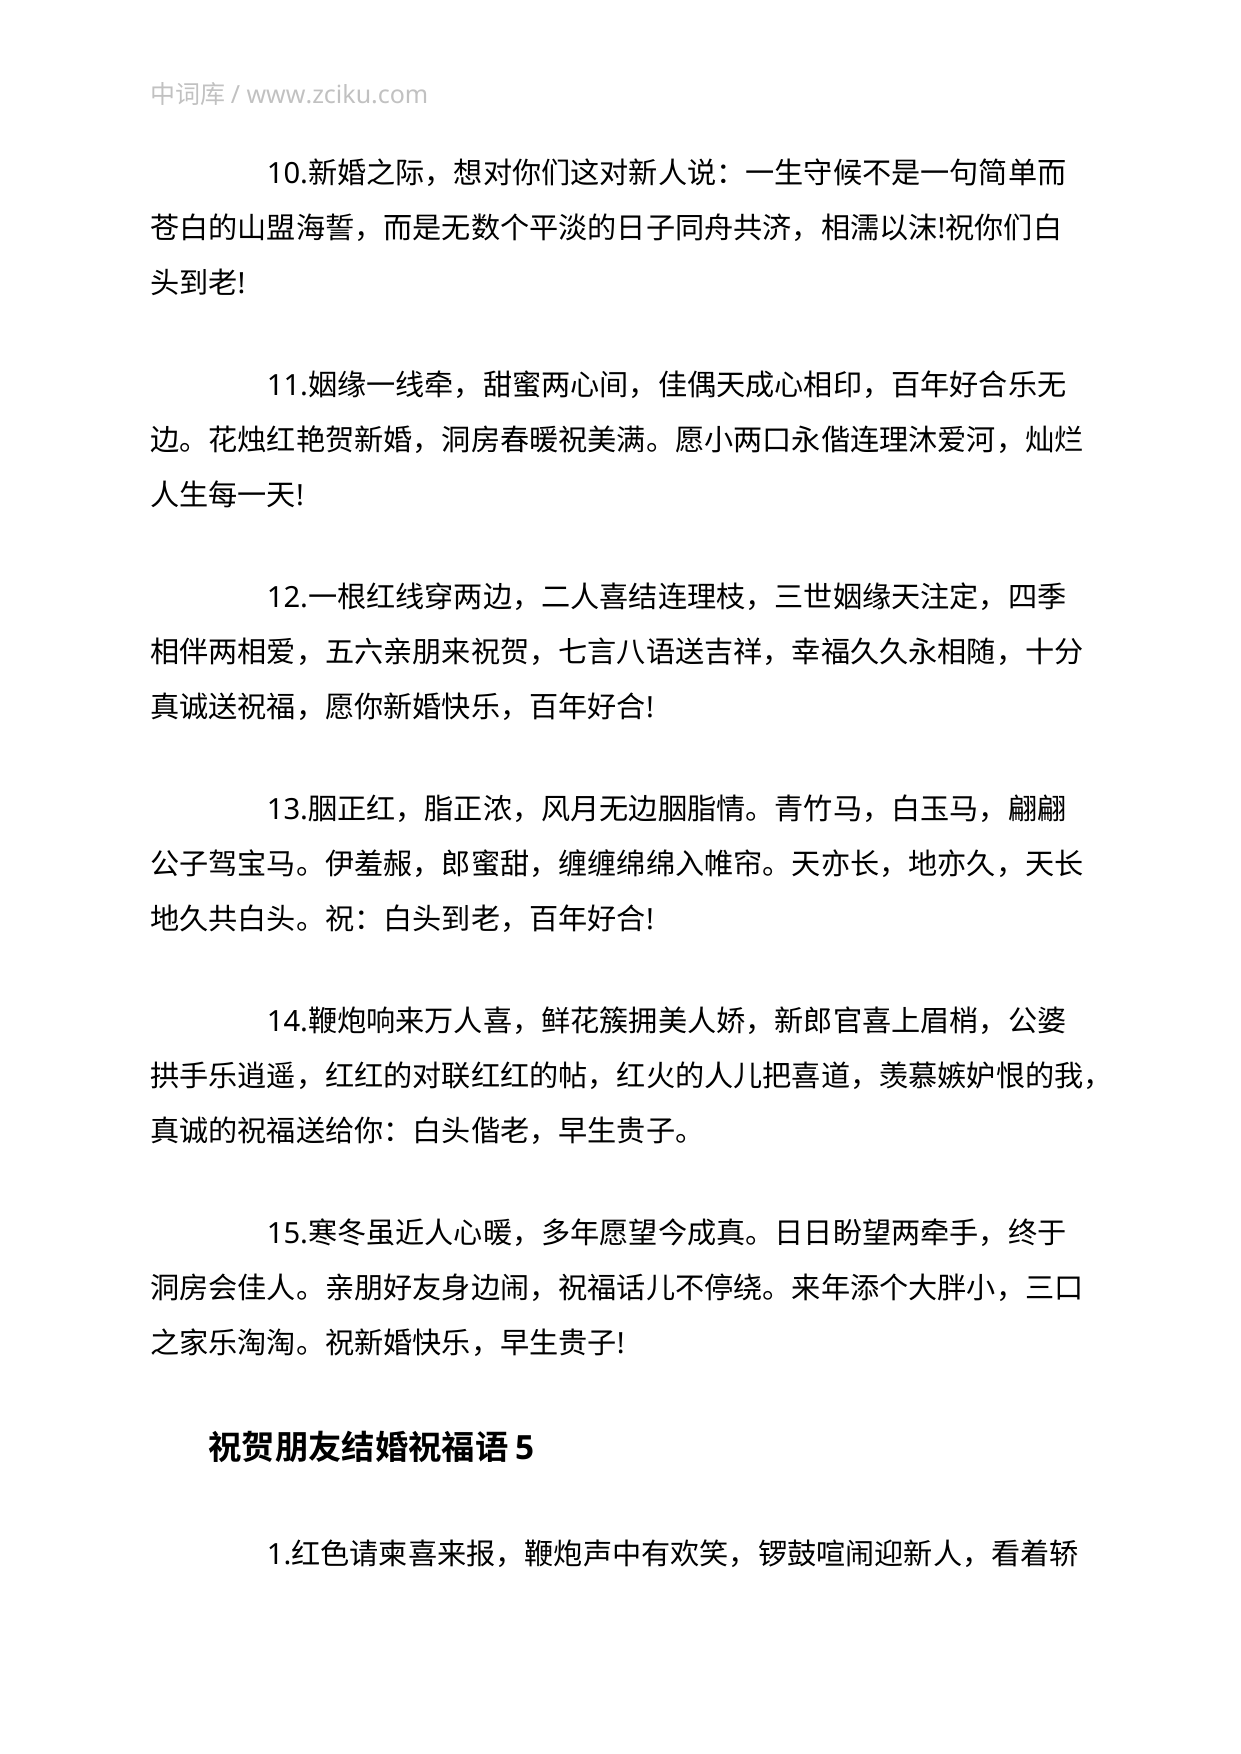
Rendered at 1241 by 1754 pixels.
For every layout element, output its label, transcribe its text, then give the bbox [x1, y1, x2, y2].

text 15.寒冬虽近人心暖，多年愿望今成真。日日盼望两牵手，终于洞房会佳人。亲朋好友身边闹，祝福话儿不停绕。来年添个大胖小，三口之家乐淘淘。祝新婚快乐，早生贵子! [150, 1209, 1090, 1362]
text 13.胭正红，脂正浓，风月无边胭脂情。青竹马，白玉马，翩翩公子驾宝马。伊羞赧，郎蜜甜，缠缠绵绵入帷帘。天亦长，地亦久，天长地久共白头。祝：白头到老，百年好合! [150, 786, 1090, 938]
text 12.一根红线穿两边，二人喜结连理枝，三世姻缘天注定，四季相伴两相爱，五六亲朋来祝贺，七言八语送吉祥，幸福久久永相随，十分真诚送祝福，愿你新婚快乐，百年好合! [150, 574, 1090, 726]
text 祝贺朋友结婚祝福语5 [150, 1421, 1090, 1469]
text 11.姻缘一线牵，甜蜜两心间，佳偶天成心相印，百年好合乐无边。花烛红艳贺新婚，洞房春暖祝美满。愿小两口永偕连理沐爱河，灿烂人生每一天! [150, 362, 1090, 514]
text 10.新婚之际，想对你们这对新人说：一生守候不是一句简单而苍白的山盟海誓，而是无数个平淡的日子同舟共济，相濡以沫!祝你们白头到老! [150, 150, 1090, 302]
text 14.鞭炮响来万人喜，鲜花簇拥美人娇，新郎官喜上眉梢，公婆拱手乐逍遥，红红的对联红红的帖，红火的人儿把喜道，羡慕嫉妒恨的我，真诚的祝福送给你：白头偕老，早生贵子。 [150, 998, 1090, 1150]
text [150, 1531, 1090, 1573]
